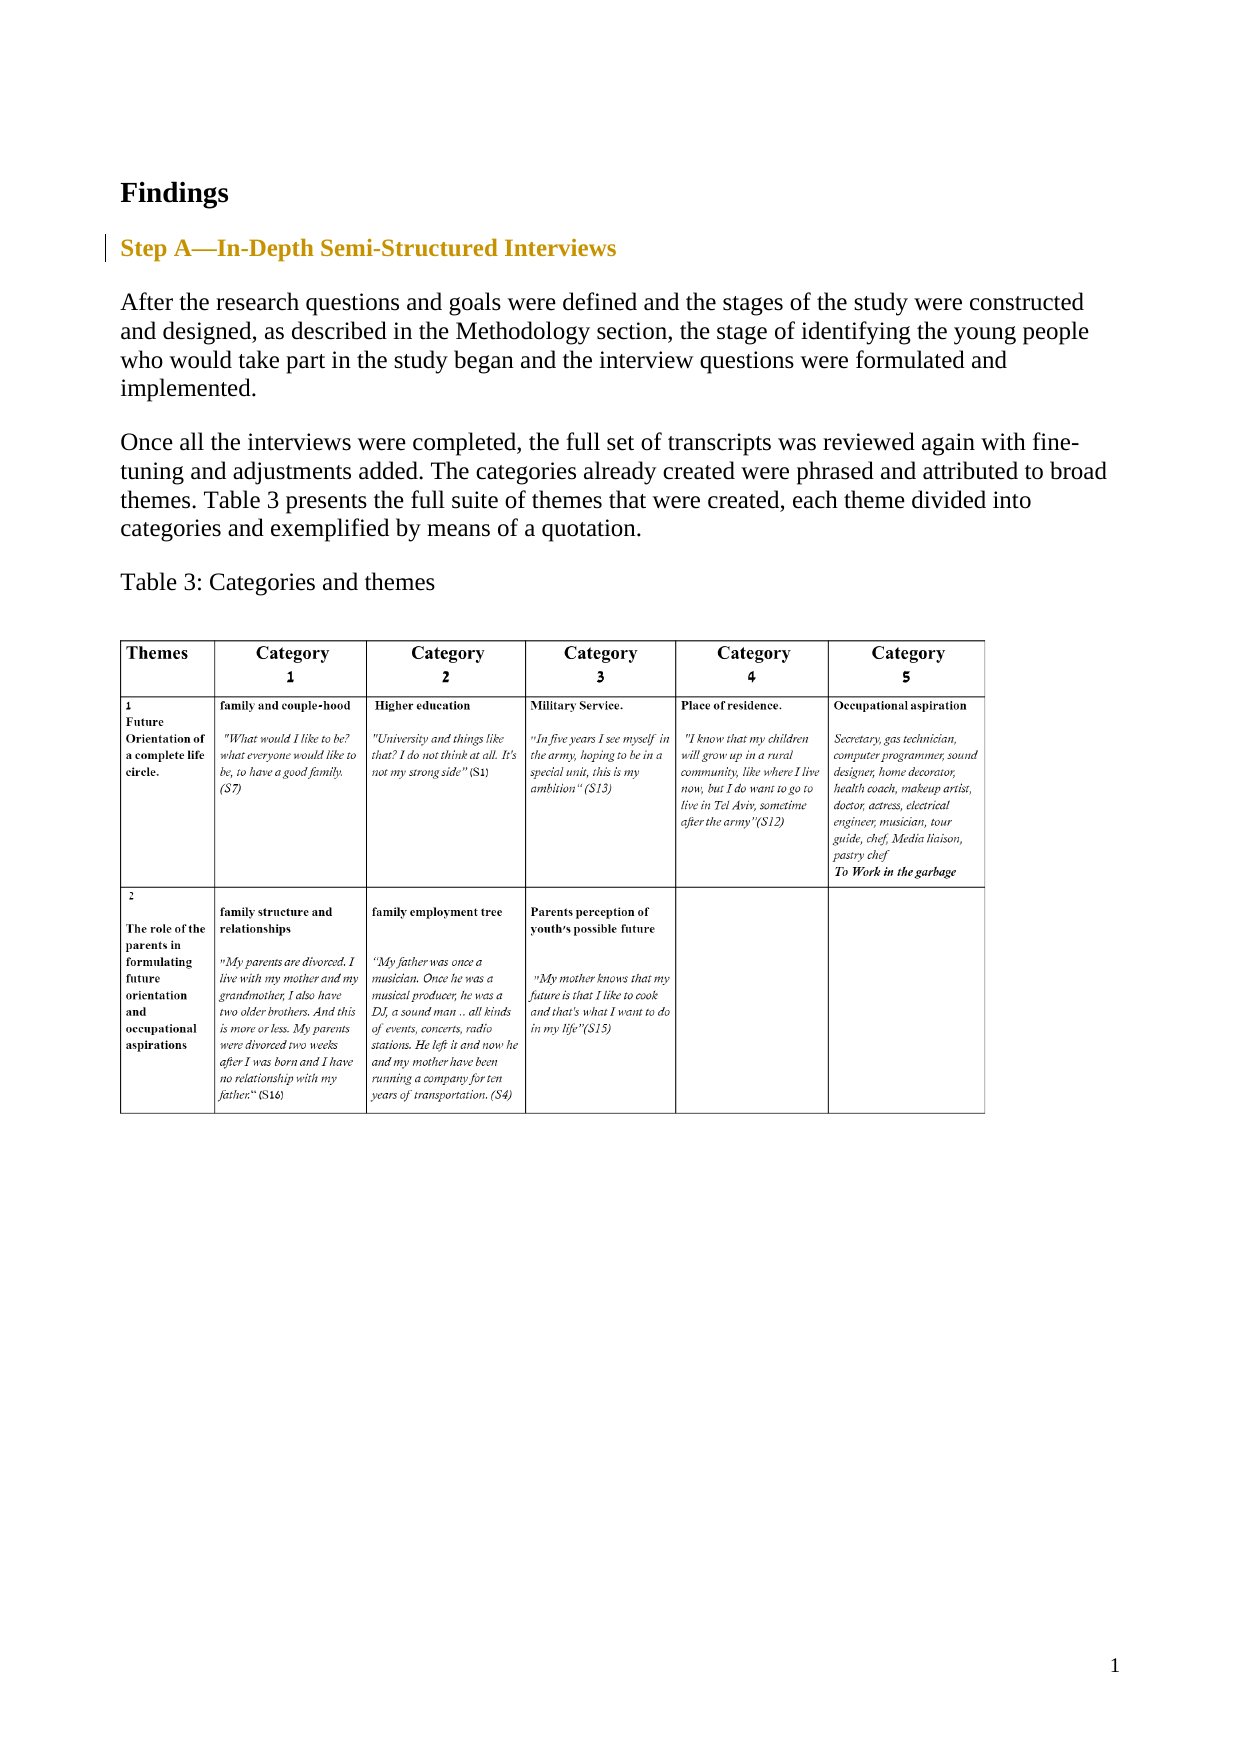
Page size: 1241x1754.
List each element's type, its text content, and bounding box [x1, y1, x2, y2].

text Step A—In-Depth Semi-Structured Interviews [120, 233, 1120, 262]
text After the research questions and goals were defined and the stages of the study were constructed and designed, as described in the Methodology section, the stage of identifying the young people who would take part in the study began and the interview questions were formulated and implemented. [120, 287, 1120, 402]
text Findings [120, 175, 1120, 208]
text Once all the interviews were completed, the full set of transcripts was reviewed again with fine-tuning and adjustments added. The categories already created were phrased and attributed to broad themes. Table 3 presents the full suite of themes that were created, each theme divided into categories and exemplified by means of a quotation. [120, 427, 1120, 542]
picture [120, 636, 986, 1114]
text Table 3: Categories and themes [120, 567, 1120, 596]
